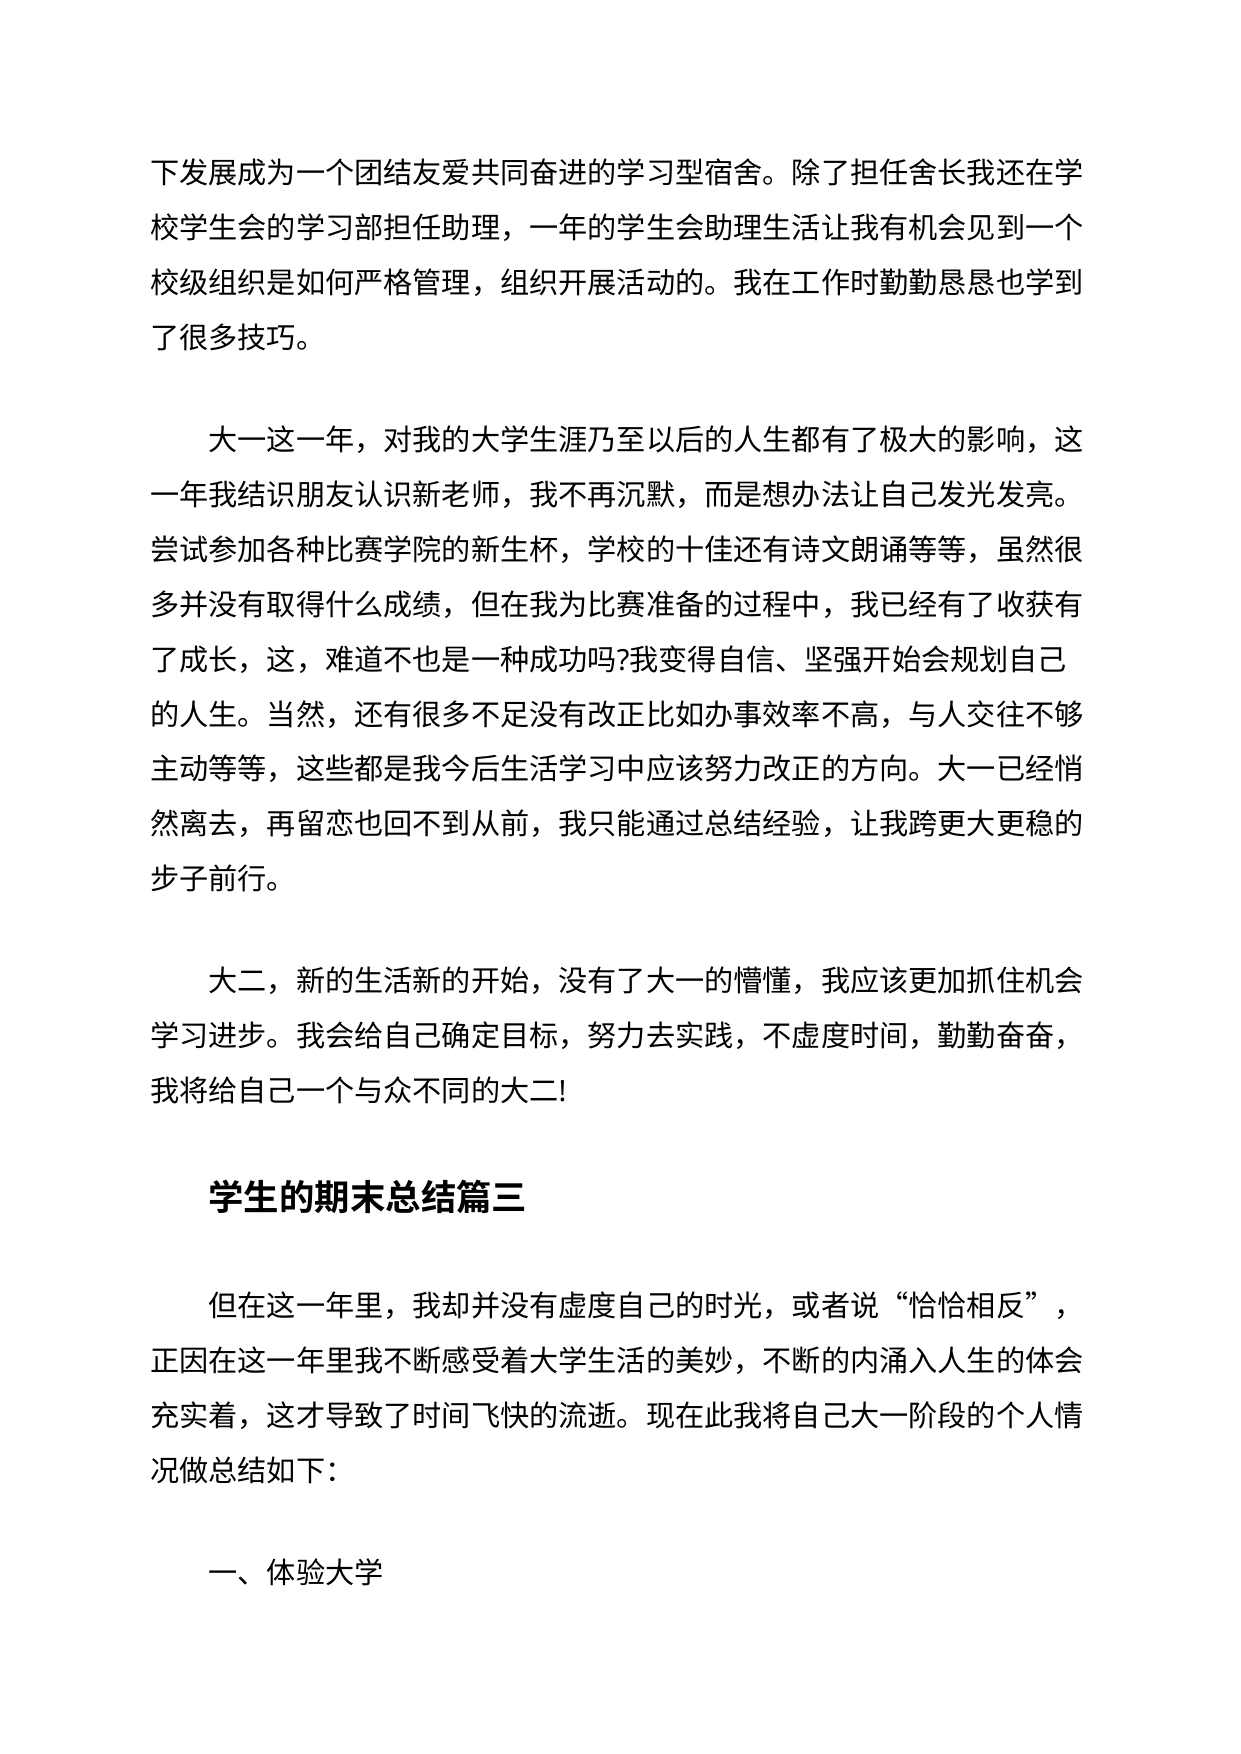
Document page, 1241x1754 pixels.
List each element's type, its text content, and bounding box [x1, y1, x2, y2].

text 大二，新的生活新的开始，没有了大一的懵懂，我应该更加抓住机会学习进步。我会给自己确定目标，努力去实践，不虚度时间，勤勤奋奋，我将给自己一个与众不同的大二! [150, 957, 1090, 1110]
text 学生的期末总结篇三 [150, 1169, 1090, 1221]
text 大一这一年，对我的大学生涯乃至以后的人生都有了极大的影响，这一年我结识朋友认识新老师，我不再沉默，而是想办法让自己发光发亮。尝试参加各种比赛学院的新生杯，学校的十佳还有诗文朗诵等等，虽然很多并没有取得什么成绩，但在我为比赛准备的过程中，我已经有了收获有了成长，这，难道不也是一种成功吗?我变得自信、坚强开始会规划自己的人生。当然，还有很多不足没有改正比如办事效率不高，与人交往不够主动等等，这些都是我今后生活学习中应该努力改正的方向。大一已经悄然离去，再留恋也回不到从前，我只能通过总结经验，让我跨更大更稳的步子前行。 [150, 416, 1090, 898]
text 但在这一年里，我却并没有虚度自己的时光，或者说“恰恰相反”，正因在这一年里我不断感受着大学生活的美妙，不断的内涌入人生的体会充实着，这才导致了时间飞快的流逝。现在此我将自己大一阶段的个人情况做总结如下： [150, 1283, 1090, 1490]
text 一、体验大学 [150, 1549, 1090, 1591]
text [150, 150, 1090, 357]
